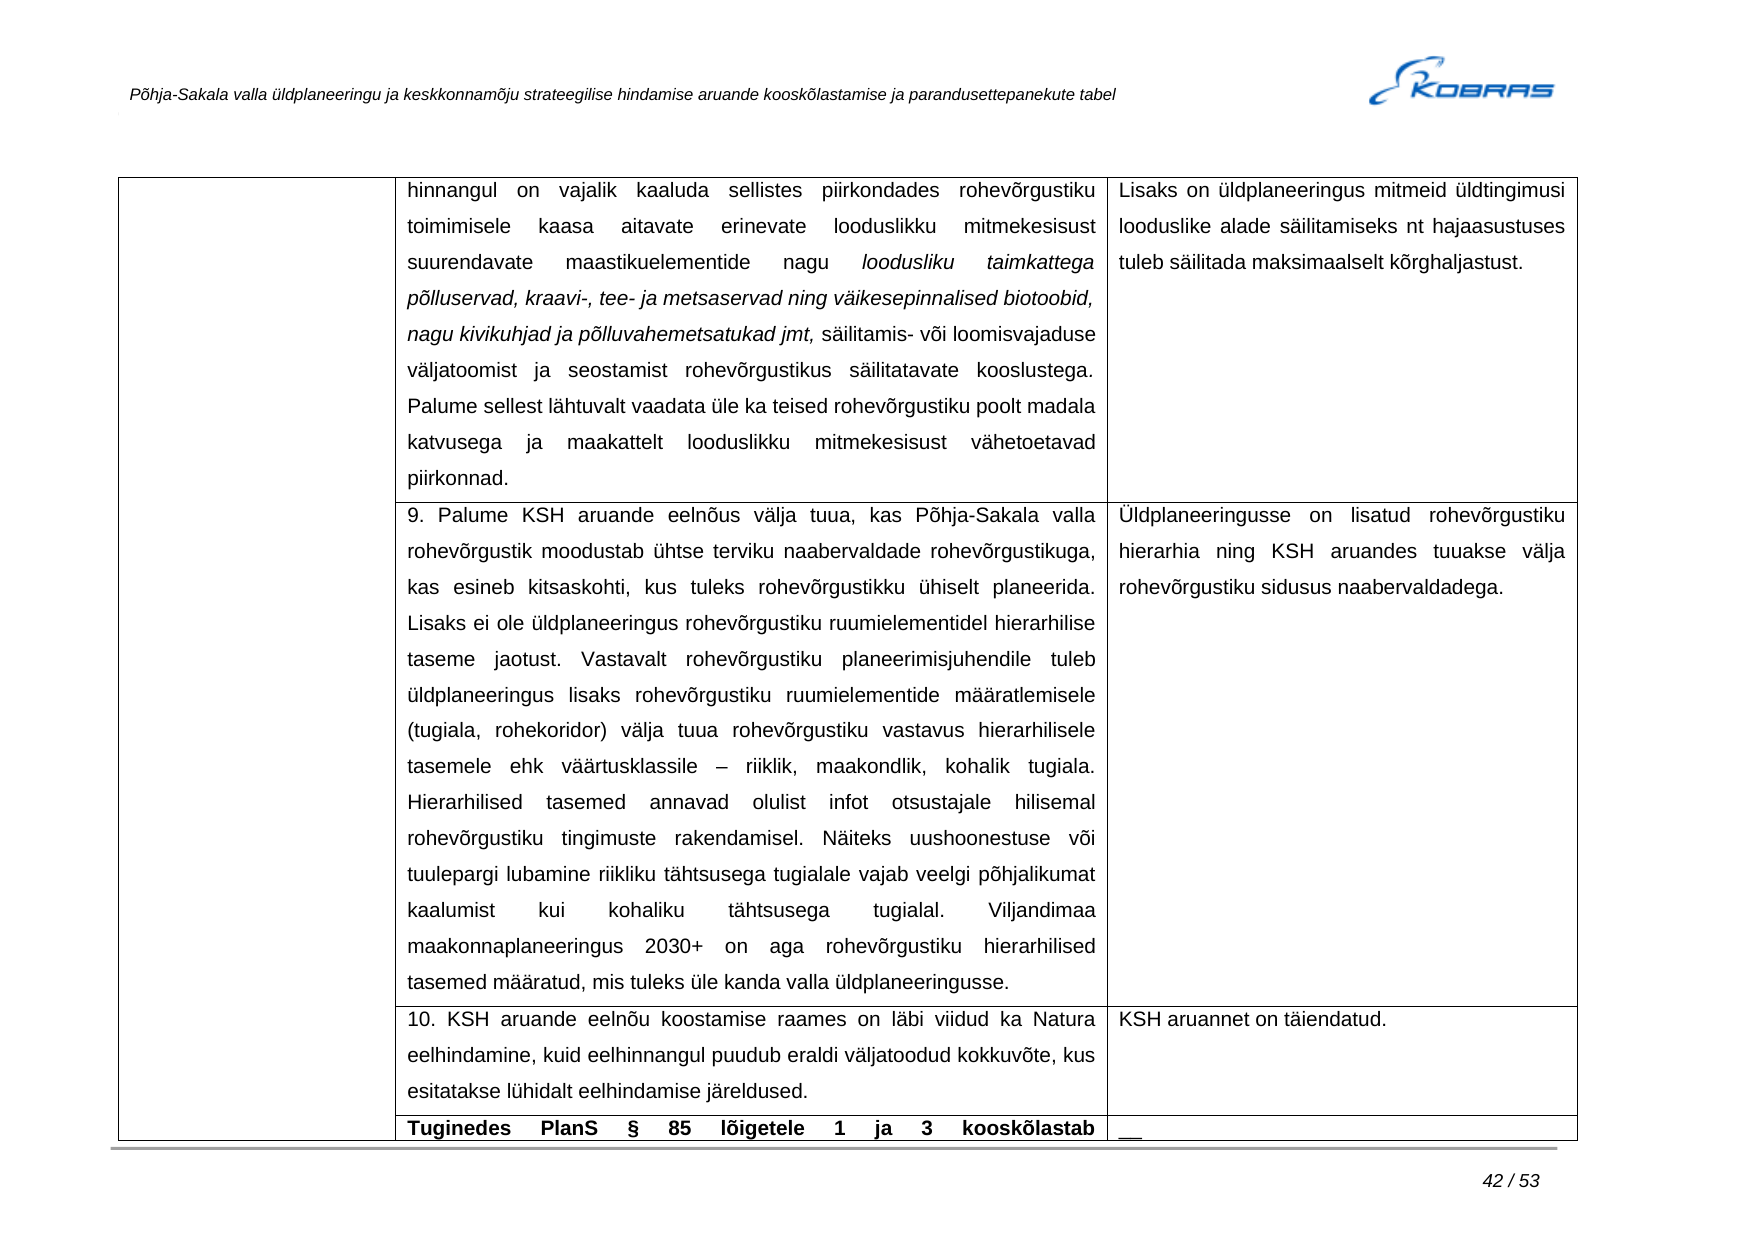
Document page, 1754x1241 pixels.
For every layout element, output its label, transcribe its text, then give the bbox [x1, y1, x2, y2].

table_cell 10. KSH aruande eelnõu koostamise raames on läbi viidud ka Natura eelhindamine, kuid eelhinnangul puudub eraldi väljatoodud kokkuvõte, kus esitatakse lühidalt eelhindamise järeldused. [396, 1007, 1107, 1115]
table_cell __ [1108, 1116, 1577, 1140]
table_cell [1108, 178, 1577, 502]
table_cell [396, 178, 1107, 502]
table_cell KSH aruannet on täiendatud. [1108, 1007, 1577, 1115]
table_cell Üldplaneeringusse on lisatud rohevõrgustiku hierarhia ning KSH aruandes tuuakse välja rohevõrgustiku sidusus naabervaldadega. [1108, 503, 1577, 1006]
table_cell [396, 1116, 1107, 1140]
table_cell 9. Palume KSH aruande eelnõus välja tuua, kas Põhja-Sakala valla rohevõrgustik moodustab ühtse terviku naabervaldade rohevõrgustikuga, kas esineb kitsaskohti, kus tuleks rohevõrgustikku ühiselt planeerida. Lisaks ei ole üldplaneeringus rohevõrgustiku ruumielementidel hierarhilise taseme jaotust. Vastavalt rohevõrgustiku planeerimisjuhendile tuleb üldplaneeringus lisaks rohevõrgustiku ruumielementide määratlemisele (tugiala, rohekoridor) välja tuua rohevõrgustiku vastavus hierarhilisele tasemele ehk väärtusklassile – riiklik, maakondlik, kohalik tugiala. Hierarhilised tasemed annavad olulist infot otsustajale hilisemal rohevõrgustiku tingimuste rakendamisel. Näiteks uushoonestuse või tuulepargi lubamine riikliku tähtsusega tugialale vajab veelgi põhjalikumat kaalumist kui kohaliku tähtsusega tugialal. Viljandimaa maakonnaplaneeringus 2030+ on aga rohevõrgustiku hierarhilised tasemed määratud, mis tuleks üle kanda valla üldplaneeringusse. [396, 503, 1107, 1006]
